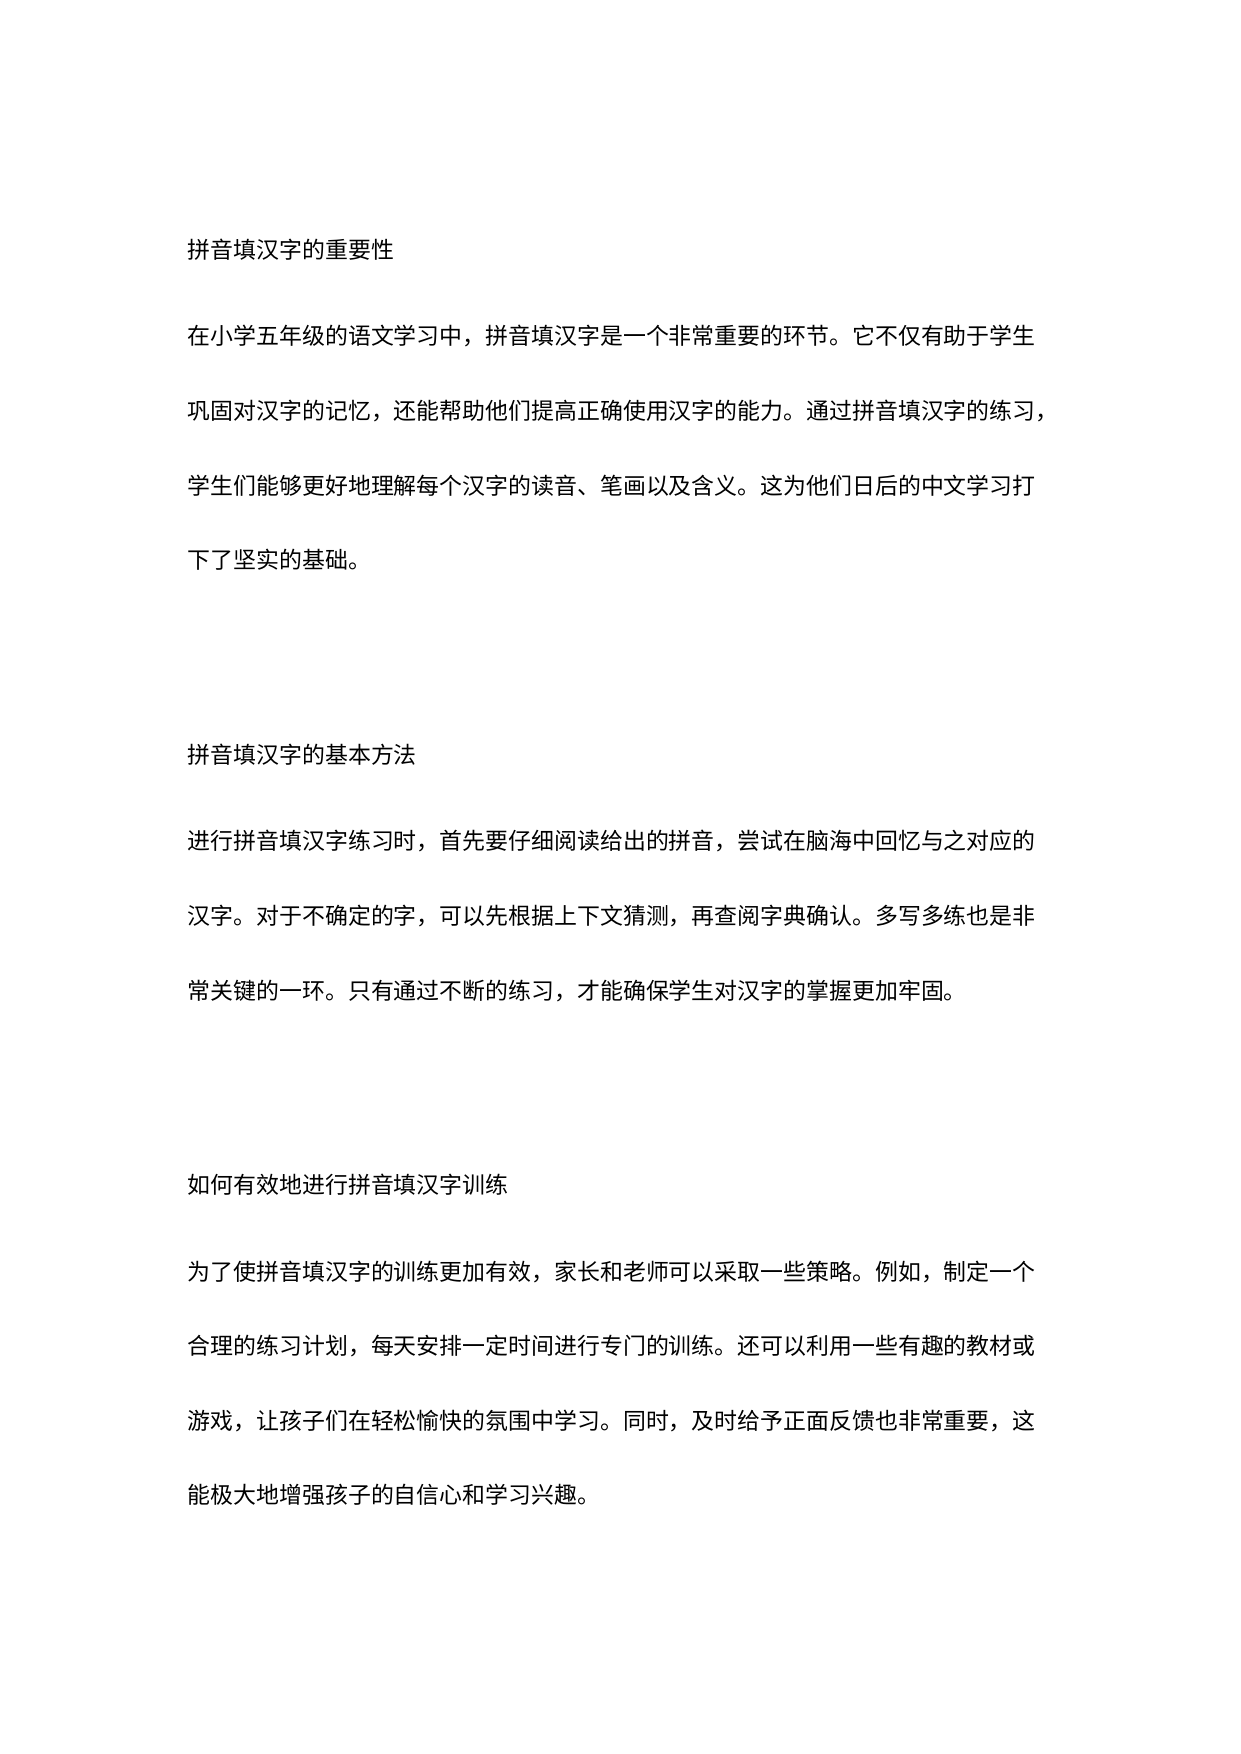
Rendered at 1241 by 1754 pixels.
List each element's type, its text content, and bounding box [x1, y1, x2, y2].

text 为了使拼音填汉字的训练更加有效，家长和老师可以采取一些策略。例如，制定一个合理的练习计划，每天安排一定时间进行专门的训练。还可以利用一些有趣的教材或游戏，让孩子们在轻松愉快的氛围中学习。同时，及时给予正面反馈也非常重要，这能极大地增强孩子的自信心和学习兴趣。 [187, 1237, 1053, 1527]
text 如何有效地进行拼音填汉字训练 [187, 1151, 1053, 1216]
text 进行拼音填汉字练习时，首先要仔细阅读给出的拼音，尝试在脑海中回忆与之对应的汉字。对于不确定的字，可以先根据上下文猜测，再查阅字典确认。多写多练也是非常关键的一环。只有通过不断的练习，才能确保学生对汉字的掌握更加牢固。 [187, 807, 1053, 1022]
text 拼音填汉字的基本方法 [187, 721, 1053, 786]
text 在小学五年级的语文学习中，拼音填汉字是一个非常重要的环节。它不仅有助于学生巩固对汉字的记忆，还能帮助他们提高正确使用汉字的能力。通过拼音填汉字的练习，学生们能够更好地理解每个汉字的读音、笔画以及含义。这为他们日后的中文学习打下了坚实的基础。 [187, 302, 1053, 591]
text 拼音填汉字的重要性 [187, 216, 1053, 281]
